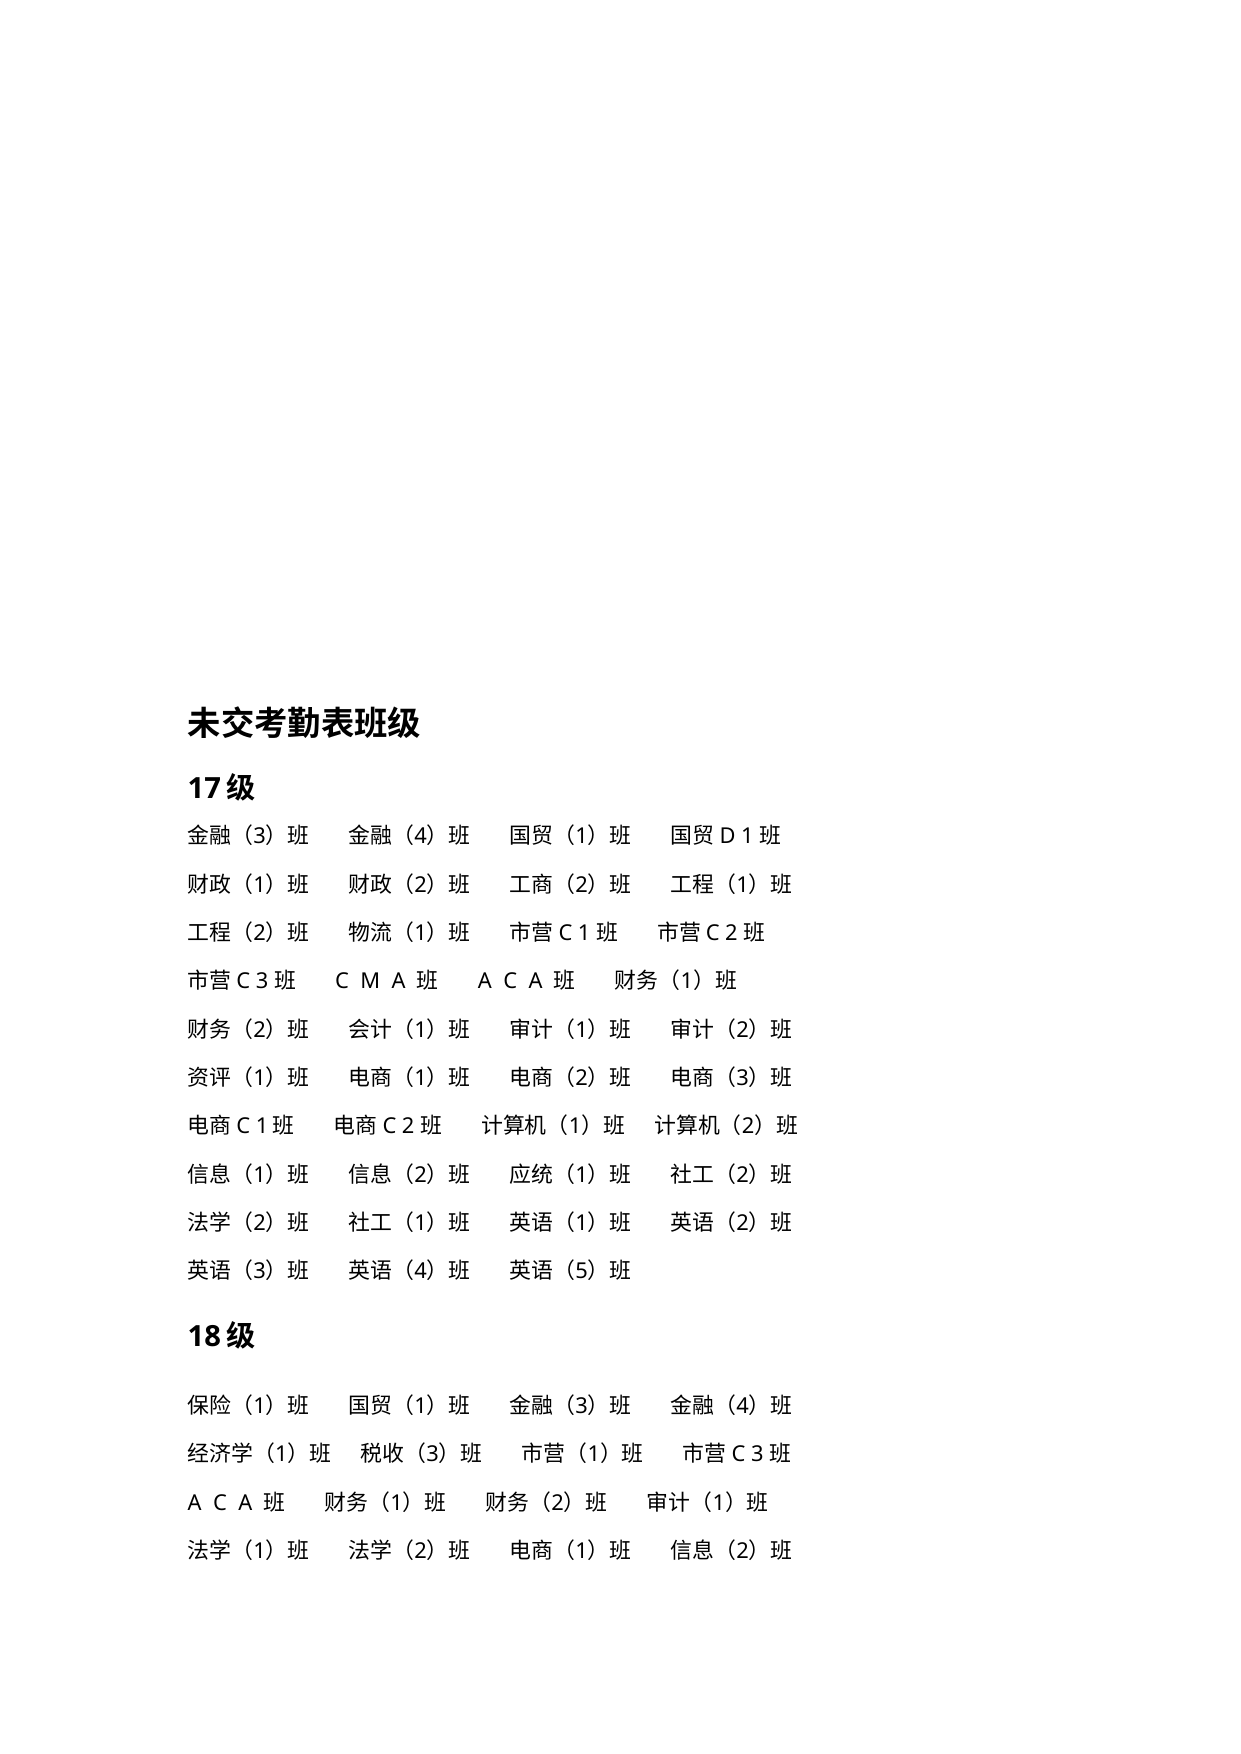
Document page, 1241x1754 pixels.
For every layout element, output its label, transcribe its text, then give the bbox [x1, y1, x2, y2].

text 财务（2）班 会计（1）班 审计（1）班 审计（2）班 [187, 1012, 1053, 1044]
text 信息（1）班 信息（2）班 应统（1）班 社工（2）班 [187, 1157, 1053, 1189]
text 电商 C 1班 电商 C 2 班 计算机（1）班 计算机（2）班 [187, 1108, 1053, 1141]
text 未交考勤表班级 [187, 688, 1053, 753]
text 资评（1）班 电商（1）班 电商（2）班 电商（3）班 [187, 1060, 1053, 1092]
text 市营 C 3 班 C M A 班 A C A 班 财务（1）班 [187, 963, 1053, 996]
text 法学（2）班 社工（1）班 英语（1）班 英语（2）班 [187, 1205, 1053, 1237]
text 财政（1）班 财政（2）班 工商（2）班 工程（1）班 [187, 867, 1053, 899]
text 18级 [187, 1302, 1053, 1367]
text 法学（1）班 法学（2）班 电商（1）班 信息（2）班 [187, 1533, 1053, 1565]
text 英语（3）班 英语（4）班 英语（5）班 [187, 1253, 1053, 1286]
text 17级 [187, 753, 1053, 818]
text 工程（2）班 物流（1）班 市营 C 1 班 市营 C 2 班 [187, 915, 1053, 947]
text 经济学（1）班 税收（3）班 市营（1）班 市营 C 3 班 [187, 1436, 1053, 1468]
text A C A 班 财务（1）班 财务（2）班 审计（1）班 [187, 1484, 1053, 1517]
text 保险（1）班 国贸（1）班 金融（3）班 金融（4）班 [187, 1388, 1053, 1420]
text 金融（3）班 金融（4）班 国贸（1）班 国贸 D 1 班 [187, 818, 1053, 851]
